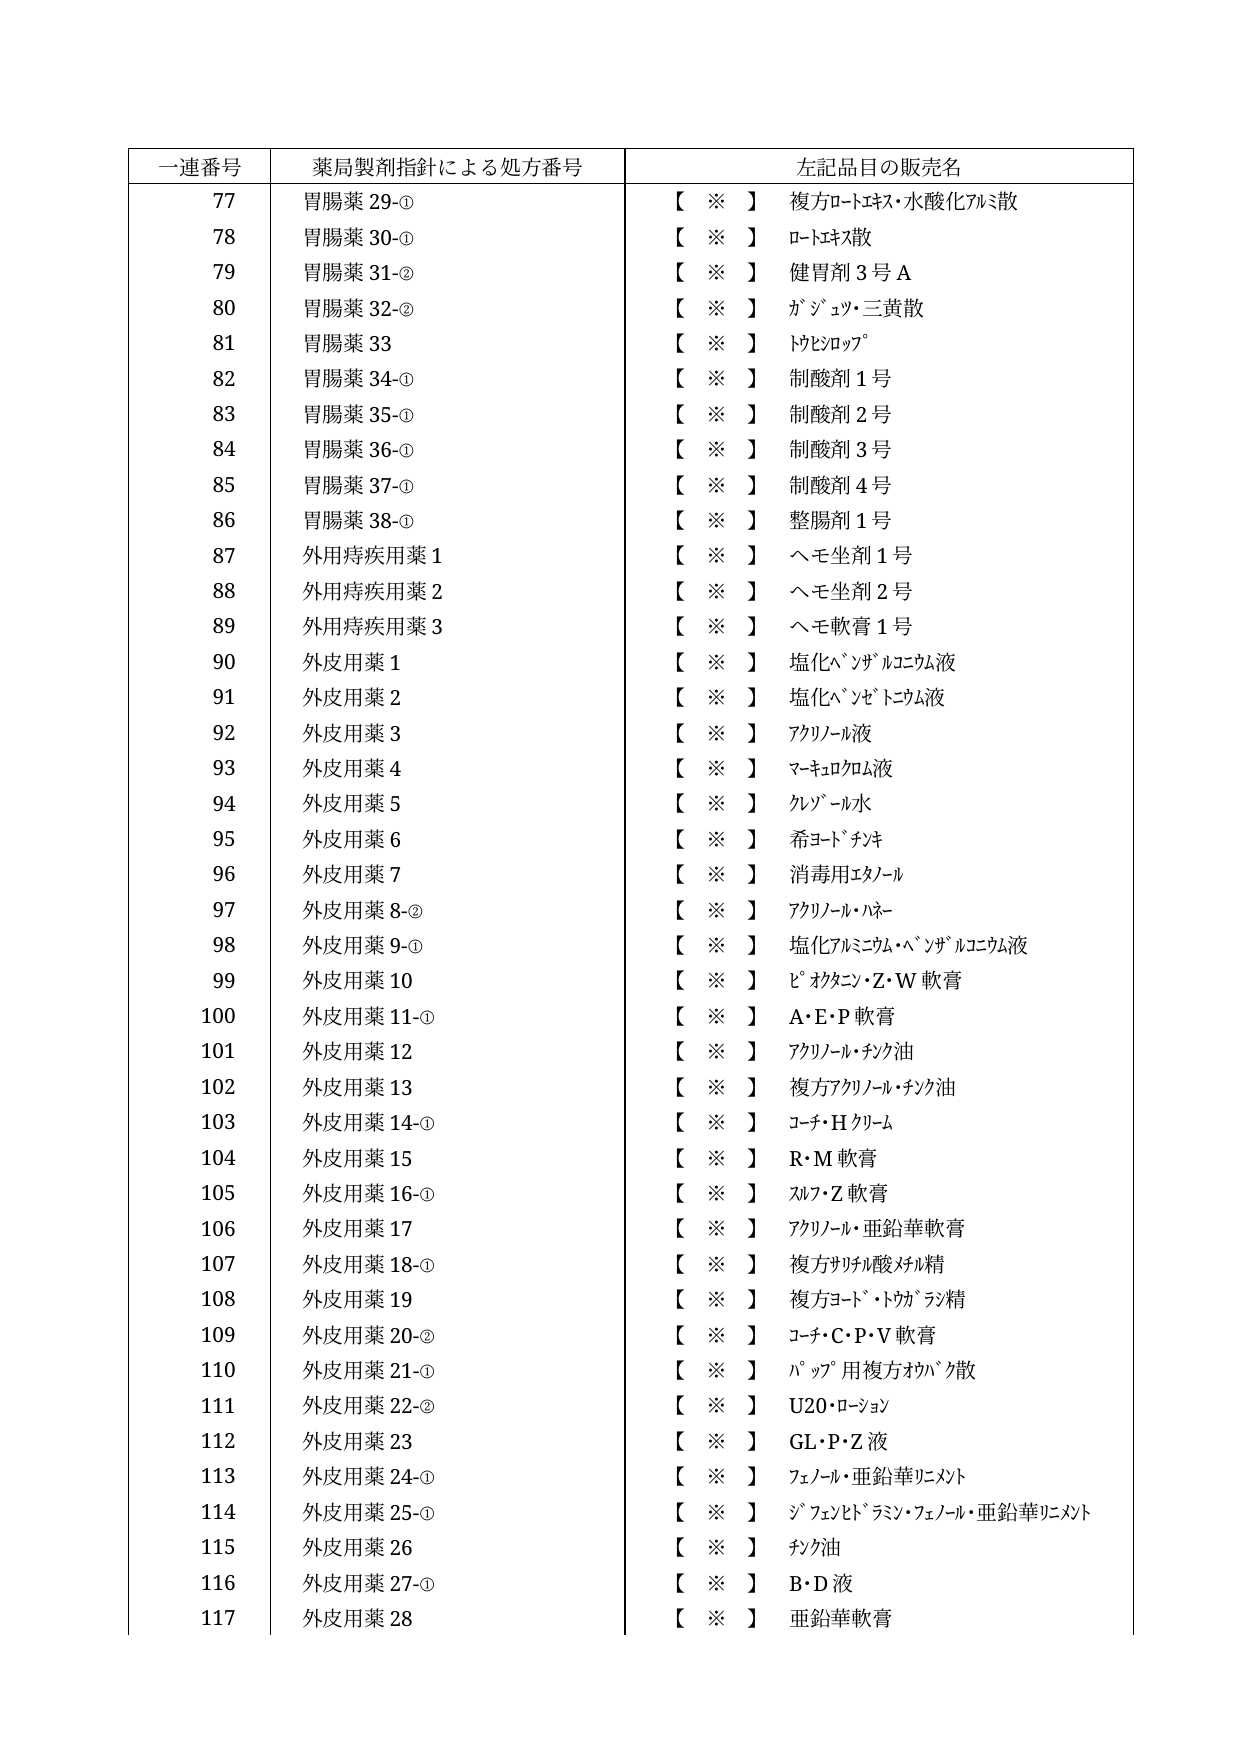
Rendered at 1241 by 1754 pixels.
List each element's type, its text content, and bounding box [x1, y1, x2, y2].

table_cell U20･ﾛｰｼｮﾝ [779, 1387, 1133, 1423]
table_cell 【 ※ 】 [626, 750, 779, 785]
table_cell 複方ｻﾘﾁﾙ酸ﾒﾁﾙ精 [779, 1246, 1133, 1281]
table_cell 外皮用薬26 [271, 1529, 624, 1564]
table_cell 96 [129, 856, 270, 891]
table_cell 胃腸薬37-① [271, 466, 624, 502]
table_cell 112 [129, 1423, 270, 1458]
table_cell 【 ※ 】 [626, 1281, 779, 1316]
table_cell 89 [129, 608, 270, 643]
table_cell 【 ※ 】 [626, 325, 779, 360]
table_cell 外皮用薬20-② [271, 1316, 624, 1352]
table_cell 【 ※ 】 [626, 679, 779, 714]
table_cell 胃腸薬31-② [271, 254, 624, 289]
table_cell 100 [129, 998, 270, 1033]
table_cell 【 ※ 】 [626, 608, 779, 643]
table_cell 77 [129, 184, 270, 218]
table_cell 制酸剤1号 [779, 360, 1133, 396]
table_cell 114 [129, 1494, 270, 1529]
table_cell ヘモ軟膏1号 [779, 608, 1133, 643]
table_cell ｱｸﾘﾉｰﾙ･亜鉛華軟膏 [779, 1210, 1133, 1246]
table_cell 外皮用薬2 [271, 679, 624, 714]
table_cell 制酸剤2号 [779, 396, 1133, 431]
table_header 薬局製剤指針による処方番号 [271, 149, 624, 183]
table_cell 健胃剤3号A [779, 254, 1133, 289]
table_cell 【 ※ 】 [626, 1069, 779, 1104]
table_cell ﾄｳﾋｼﾛｯﾌﾟ [779, 325, 1133, 360]
table_cell 【 ※ 】 [626, 1139, 779, 1175]
table_cell 外皮用薬11-① [271, 998, 624, 1033]
table_cell 【 ※ 】 [626, 289, 779, 325]
table_cell 【 ※ 】 [626, 1352, 779, 1387]
table_cell ｺｰﾁ･Hｸﾘｰﾑ [779, 1104, 1133, 1139]
table_cell 塩化ﾍﾞﾝｻﾞﾙｺﾆｳﾑ液 [779, 644, 1133, 679]
table_cell 外皮用薬12 [271, 1033, 624, 1068]
table_cell ﾊﾟｯﾌﾟ用複方ｵｳﾊﾞｸ散 [779, 1352, 1133, 1387]
table_cell 【 ※ 】 [626, 1175, 779, 1210]
table_cell 【 ※ 】 [626, 891, 779, 927]
table_cell ﾌｪﾉｰﾙ･亜鉛華ﾘﾆﾒﾝﾄ [779, 1458, 1133, 1493]
table_cell 【 ※ 】 [626, 1316, 779, 1352]
table_cell 90 [129, 644, 270, 679]
table_cell 91 [129, 679, 270, 714]
table_cell 外皮用薬23 [271, 1423, 624, 1458]
table_cell 外皮用薬16-① [271, 1175, 624, 1210]
table_cell 外皮用薬4 [271, 750, 624, 785]
table_cell 外皮用薬5 [271, 785, 624, 821]
table_cell ｸﾚｿﾞｰﾙ水 [779, 785, 1133, 821]
table_cell 87 [129, 537, 270, 573]
table_cell 【 ※ 】 [626, 1600, 779, 1635]
table_cell 【 ※ 】 [626, 1387, 779, 1423]
table_cell 塩化ﾍﾞﾝｾﾞﾄﾆｳﾑ液 [779, 679, 1133, 714]
table_cell ﾋﾟｵｸﾀﾆﾝ･Z･W軟膏 [779, 962, 1133, 998]
table_cell ｺｰﾁ･C･P･V軟膏 [779, 1316, 1133, 1352]
table_cell 【 ※ 】 [626, 962, 779, 998]
table_cell 外皮用薬22-② [271, 1387, 624, 1423]
table_cell 【 ※ 】 [626, 1104, 779, 1139]
table_cell ヘモ坐剤1号 [779, 537, 1133, 573]
table_cell 外皮用薬27-① [271, 1564, 624, 1600]
table_cell 胃腸薬34-① [271, 360, 624, 396]
table_cell 【 ※ 】 [626, 1564, 779, 1600]
table_cell ｱｸﾘﾉｰﾙ･ﾊﾈｰ [779, 891, 1133, 927]
table_cell 胃腸薬35-① [271, 396, 624, 431]
table_cell 【 ※ 】 [626, 1494, 779, 1529]
table_cell 93 [129, 750, 270, 785]
table_cell 116 [129, 1564, 270, 1600]
table_cell 110 [129, 1352, 270, 1387]
table_cell 【 ※ 】 [626, 1529, 779, 1564]
table_cell A･E･P軟膏 [779, 998, 1133, 1033]
table_cell 外皮用薬13 [271, 1069, 624, 1104]
table_cell 消毒用ｴﾀﾉｰﾙ [779, 856, 1133, 891]
table_cell 78 [129, 219, 270, 254]
table_cell 103 [129, 1104, 270, 1139]
table_cell 88 [129, 573, 270, 608]
table_cell 【 ※ 】 [626, 927, 779, 962]
table_cell 【 ※ 】 [626, 714, 779, 750]
table_cell 外皮用薬9-① [271, 927, 624, 962]
table_cell 制酸剤4号 [779, 466, 1133, 502]
table_cell 複方ｱｸﾘﾉｰﾙ･ﾁﾝｸ油 [779, 1069, 1133, 1104]
table_cell 102 [129, 1069, 270, 1104]
table_cell 97 [129, 891, 270, 927]
table_cell 117 [129, 1600, 270, 1635]
table_header 一連番号 [129, 149, 270, 183]
table_cell 80 [129, 289, 270, 325]
table_cell ｱｸﾘﾉｰﾙ･ﾁﾝｸ油 [779, 1033, 1133, 1068]
table_cell 外皮用薬8-② [271, 891, 624, 927]
table_cell 【 ※ 】 [626, 466, 779, 502]
table_cell 外用痔疾用薬3 [271, 608, 624, 643]
table_cell ﾛｰﾄｴｷｽ散 [779, 219, 1133, 254]
table_cell 外皮用薬1 [271, 644, 624, 679]
table_cell 【 ※ 】 [626, 1210, 779, 1246]
table_cell 外皮用薬19 [271, 1281, 624, 1316]
table_cell 外皮用薬24-① [271, 1458, 624, 1493]
table_cell 99 [129, 962, 270, 998]
table_cell 【 ※ 】 [626, 1246, 779, 1281]
table_cell 98 [129, 927, 270, 962]
table_cell 外皮用薬17 [271, 1210, 624, 1246]
table_cell 81 [129, 325, 270, 360]
table_cell 79 [129, 254, 270, 289]
table_cell 制酸剤3号 [779, 431, 1133, 466]
table_cell 82 [129, 360, 270, 396]
table_cell ｶﾞｼﾞｭﾂ･三黄散 [779, 289, 1133, 325]
table_cell 複方ﾖｰﾄﾞ･ﾄｳｶﾞﾗｼ精 [779, 1281, 1133, 1316]
table_cell 【 ※ 】 [626, 856, 779, 891]
table_cell 【 ※ 】 [626, 431, 779, 466]
table_cell 【 ※ 】 [626, 254, 779, 289]
table_cell 外皮用薬25-① [271, 1494, 624, 1529]
table_cell 外皮用薬7 [271, 856, 624, 891]
table_cell 83 [129, 396, 270, 431]
table_cell 【 ※ 】 [626, 360, 779, 396]
table_cell 111 [129, 1387, 270, 1423]
table_cell 104 [129, 1139, 270, 1175]
table_cell 【 ※ 】 [626, 1458, 779, 1493]
table_cell 胃腸薬29-① [271, 184, 624, 218]
table_cell 115 [129, 1529, 270, 1564]
table_cell 【 ※ 】 [626, 573, 779, 608]
table_cell 外皮用薬15 [271, 1139, 624, 1175]
table_cell 86 [129, 502, 270, 537]
table_cell 胃腸薬32-② [271, 289, 624, 325]
table_cell 【 ※ 】 [626, 1033, 779, 1068]
table_cell 整腸剤1号 [779, 502, 1133, 537]
table_cell 101 [129, 1033, 270, 1068]
table_cell GL･P･Z液 [779, 1423, 1133, 1458]
table_cell 胃腸薬30-① [271, 219, 624, 254]
table_cell 【 ※ 】 [626, 644, 779, 679]
table_cell ｱｸﾘﾉｰﾙ液 [779, 714, 1133, 750]
table_cell 92 [129, 714, 270, 750]
table_cell 希ﾖｰﾄﾞﾁﾝｷ [779, 821, 1133, 856]
table_cell 胃腸薬36-① [271, 431, 624, 466]
table_cell B･D液 [779, 1564, 1133, 1600]
table_cell 外皮用薬28 [271, 1600, 624, 1635]
table_cell 外皮用薬10 [271, 962, 624, 998]
table_cell ヘモ坐剤2号 [779, 573, 1133, 608]
table_cell 94 [129, 785, 270, 821]
table_cell 塩化ｱﾙﾐﾆｳﾑ･ﾍﾞﾝｻﾞﾙｺﾆｳﾑ液 [779, 927, 1133, 962]
table_cell 113 [129, 1458, 270, 1493]
table_cell 複方ﾛｰﾄｴｷｽ･水酸化ｱﾙﾐ散 [779, 184, 1133, 218]
table_cell ｽﾙﾌ･Z軟膏 [779, 1175, 1133, 1210]
table_cell 【 ※ 】 [626, 502, 779, 537]
table_cell 【 ※ 】 [626, 184, 779, 218]
table_header 左記品目の販売名 [626, 149, 1133, 183]
table_cell 108 [129, 1281, 270, 1316]
table_cell 外皮用薬3 [271, 714, 624, 750]
table_cell 【 ※ 】 [626, 821, 779, 856]
table_cell 109 [129, 1316, 270, 1352]
table_cell 外皮用薬21-① [271, 1352, 624, 1387]
table_cell 84 [129, 431, 270, 466]
table_cell ﾏｰｷｭﾛｸﾛﾑ液 [779, 750, 1133, 785]
table_cell 胃腸薬33 [271, 325, 624, 360]
table_cell 107 [129, 1246, 270, 1281]
table_cell 95 [129, 821, 270, 856]
table_cell 外用痔疾用薬1 [271, 537, 624, 573]
table_cell 【 ※ 】 [626, 1423, 779, 1458]
table_cell 外用痔疾用薬2 [271, 573, 624, 608]
table_cell 【 ※ 】 [626, 998, 779, 1033]
table_cell 亜鉛華軟膏 [779, 1600, 1133, 1635]
table_cell 外皮用薬6 [271, 821, 624, 856]
table_cell 【 ※ 】 [626, 396, 779, 431]
table_cell R･M軟膏 [779, 1139, 1133, 1175]
table_cell 胃腸薬38-① [271, 502, 624, 537]
table_cell 【 ※ 】 [626, 785, 779, 821]
table_cell ｼﾞﾌｪﾝﾋﾄﾞﾗﾐﾝ･ﾌｪﾉｰﾙ･亜鉛華ﾘﾆﾒﾝﾄ [779, 1494, 1133, 1529]
table_cell ﾁﾝｸ油 [779, 1529, 1133, 1564]
table_cell 106 [129, 1210, 270, 1246]
table_cell 【 ※ 】 [626, 537, 779, 573]
table_cell 85 [129, 466, 270, 502]
table_cell 105 [129, 1175, 270, 1210]
table_cell 外皮用薬18-① [271, 1246, 624, 1281]
table_cell 【 ※ 】 [626, 219, 779, 254]
table_cell 外皮用薬14-① [271, 1104, 624, 1139]
